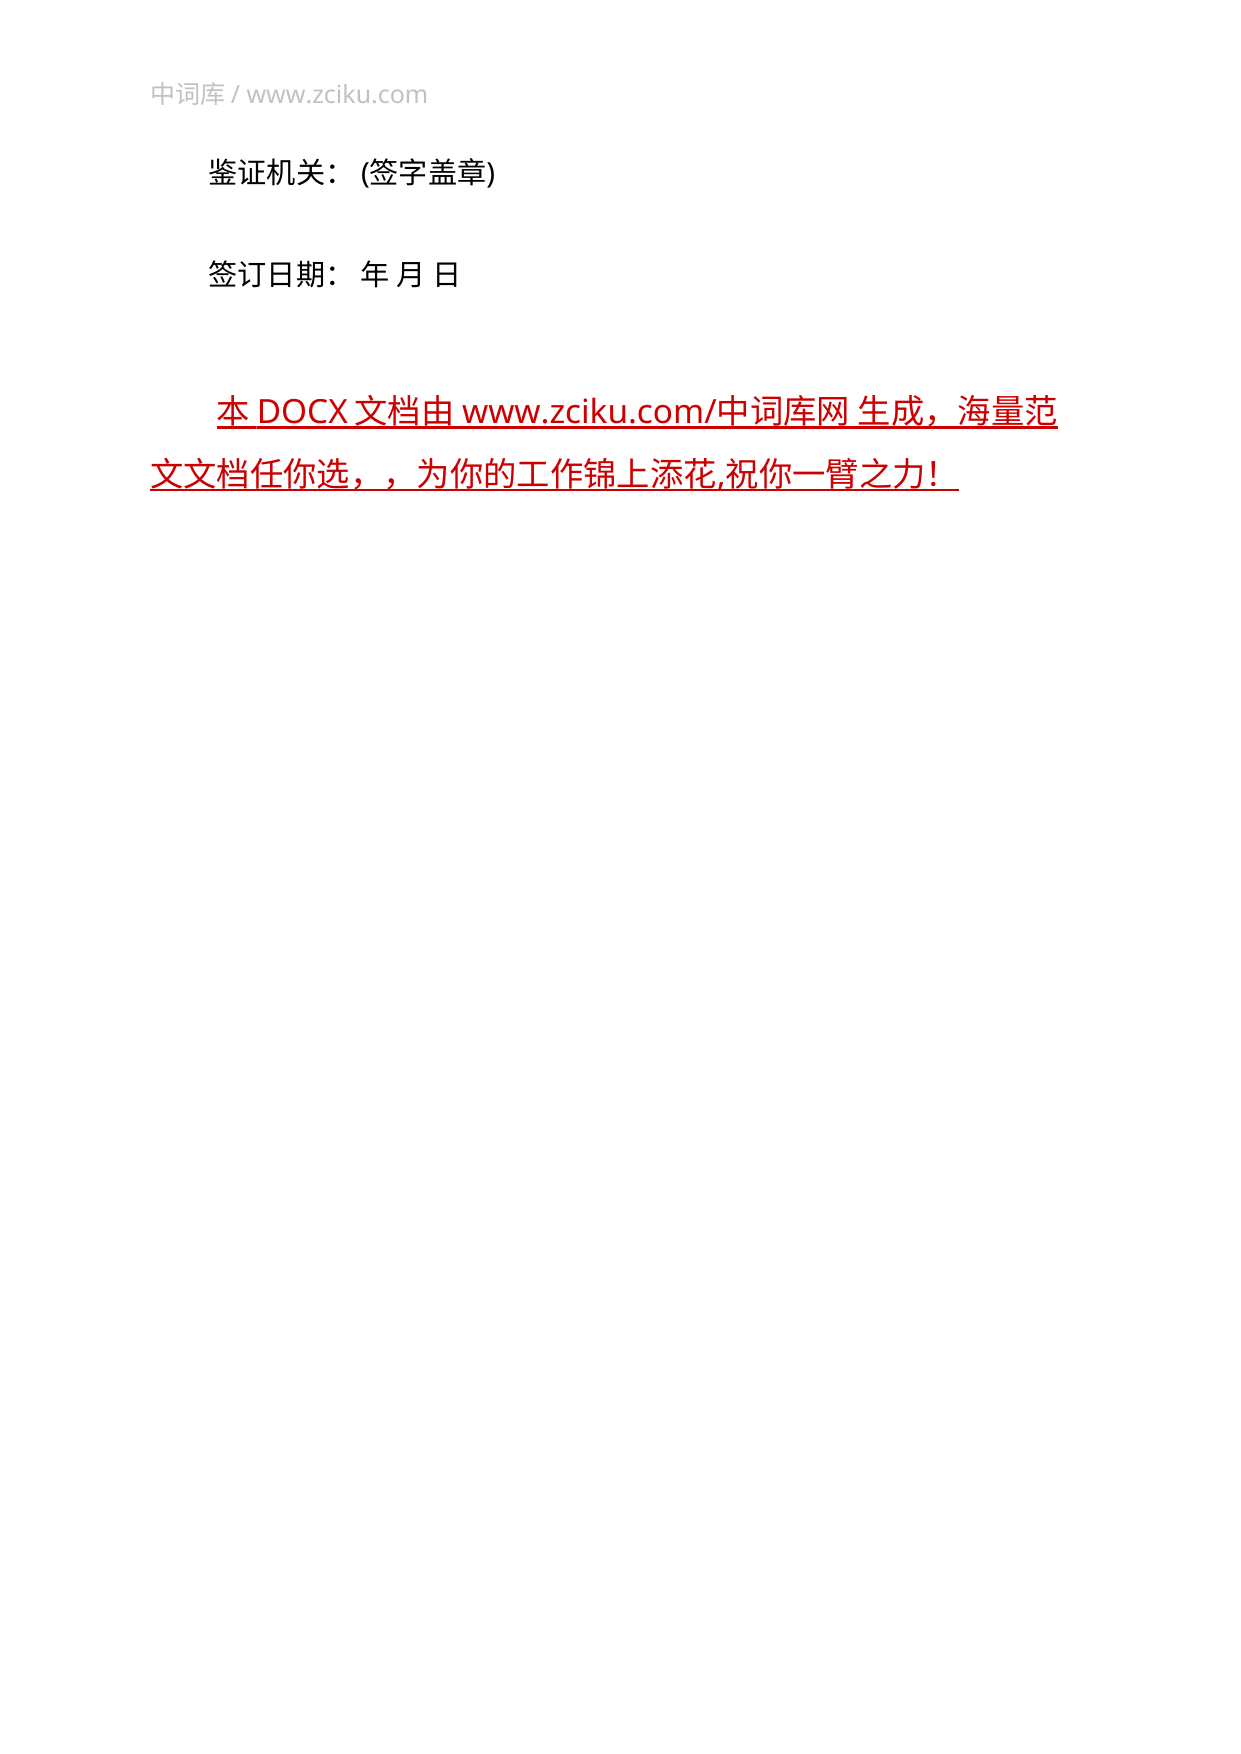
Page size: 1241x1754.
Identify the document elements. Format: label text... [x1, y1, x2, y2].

text 鉴证机关： (签字盖章) [150, 150, 1090, 192]
text 本DOCX文档由 www.zciku.com/中词库网 生成，海量范文文档任你选，，为你的工作锦上添花,祝你一臂之力！ [150, 385, 1090, 496]
text 签订日期： 年 月 日 [150, 252, 1090, 294]
